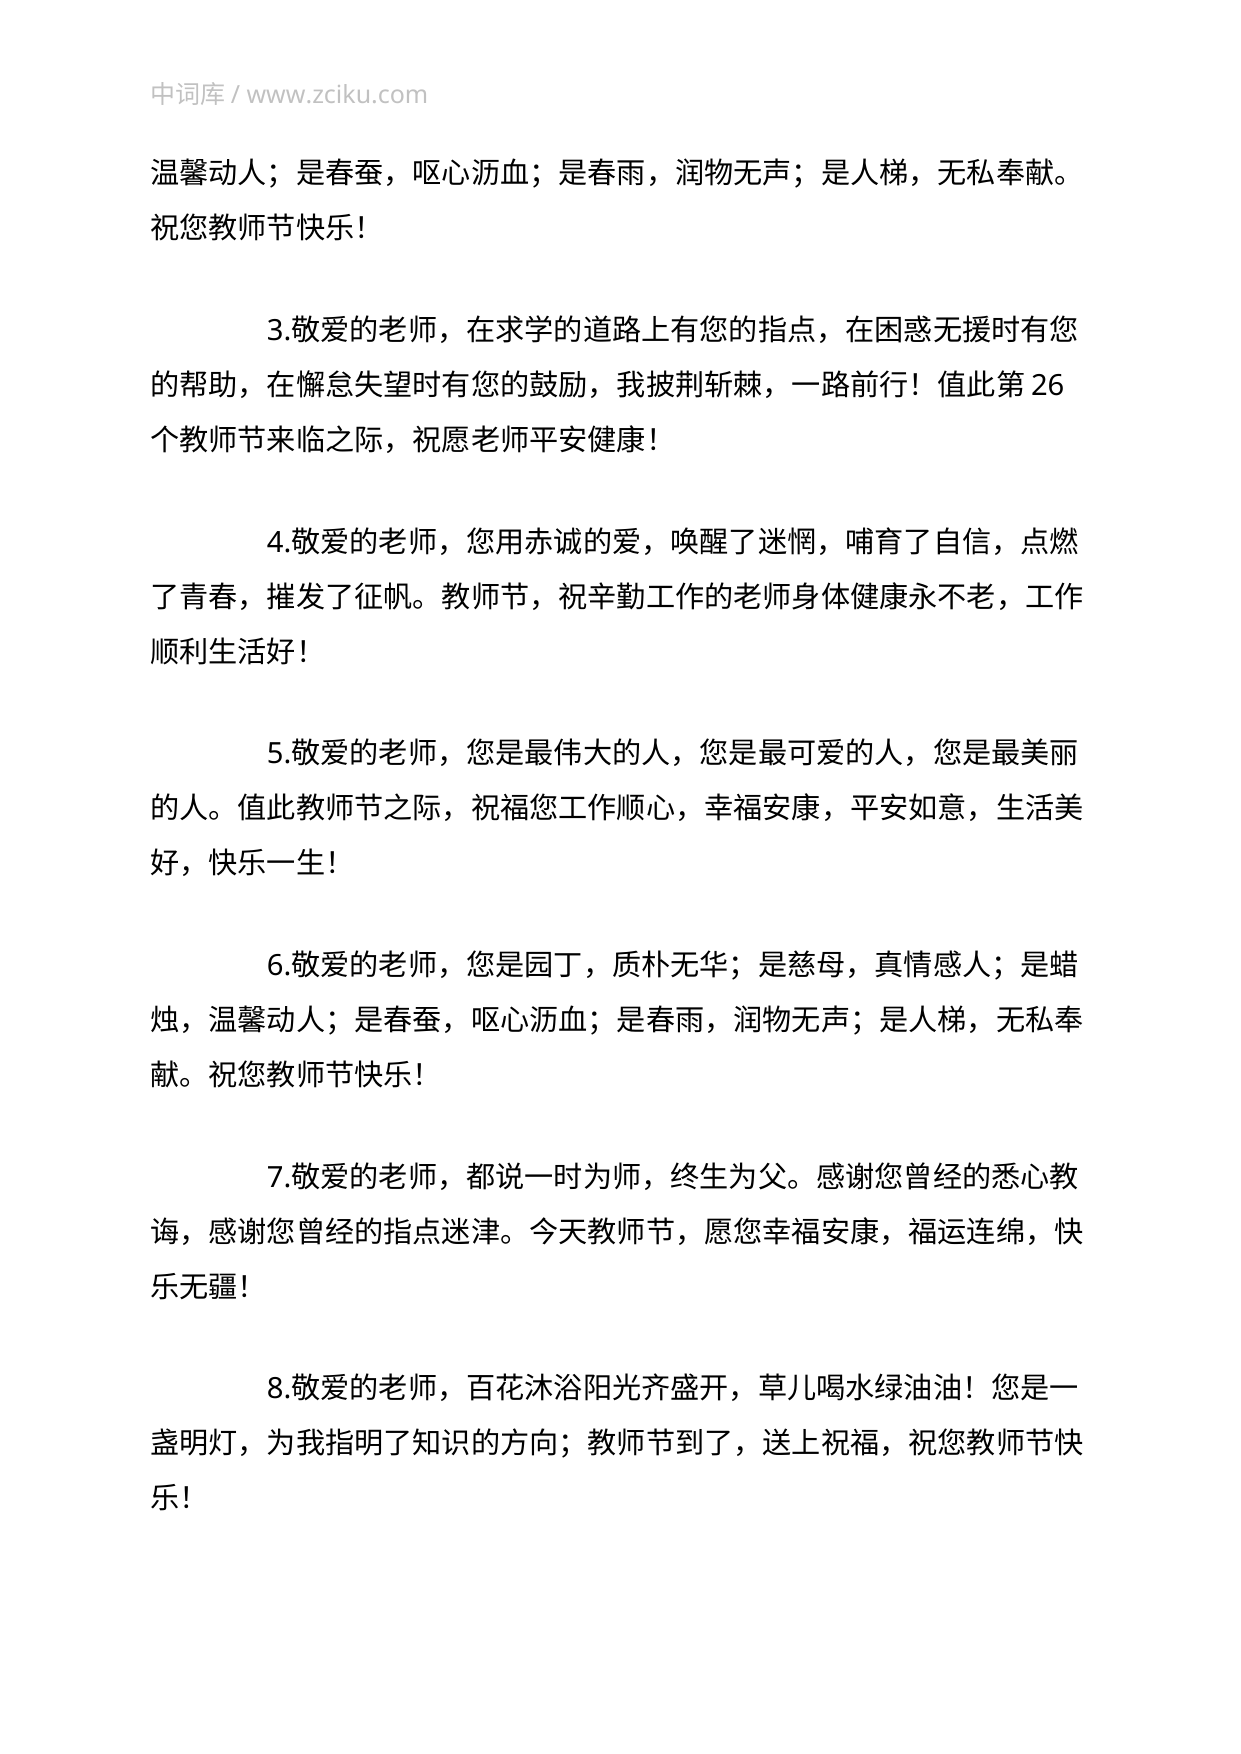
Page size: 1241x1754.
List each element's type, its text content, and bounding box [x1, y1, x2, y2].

text 6.敬爱的老师，您是园丁，质朴无华；是慈母，真情感人；是蜡烛，温馨动人；是春蚕，呕心沥血；是春雨，润物无声；是人梯，无私奉献。祝您教师节快乐！ [150, 942, 1090, 1094]
text 7.敬爱的老师，都说一时为师，终生为父。感谢您曾经的悉心教诲，感谢您曾经的指点迷津。今天教师节，愿您幸福安康，福运连绵，快乐无疆！ [150, 1153, 1090, 1306]
text 3.敬爱的老师，在求学的道路上有您的指点，在困惑无援时有您的帮助，在懈怠失望时有您的鼓励，我披荆斩棘，一路前行！值此第26个教师节来临之际，祝愿老师平安健康！ [150, 307, 1090, 459]
text 8.敬爱的老师，百花沐浴阳光齐盛开，草儿喝水绿油油！您是一盏明灯，为我指明了知识的方向；教师节到了，送上祝福，祝您教师节快乐！ [150, 1365, 1090, 1517]
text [150, 150, 1090, 247]
text 4.敬爱的老师，您用赤诚的爱，唤醒了迷惘，哺育了自信，点燃了青春，摧发了征帆。教师节，祝辛勤工作的老师身体健康永不老，工作顺利生活好！ [150, 518, 1090, 671]
text 5.敬爱的老师，您是最伟大的人，您是最可爱的人，您是最美丽的人。值此教师节之际，祝福您工作顺心，幸福安康，平安如意，生活美好，快乐一生！ [150, 730, 1090, 882]
